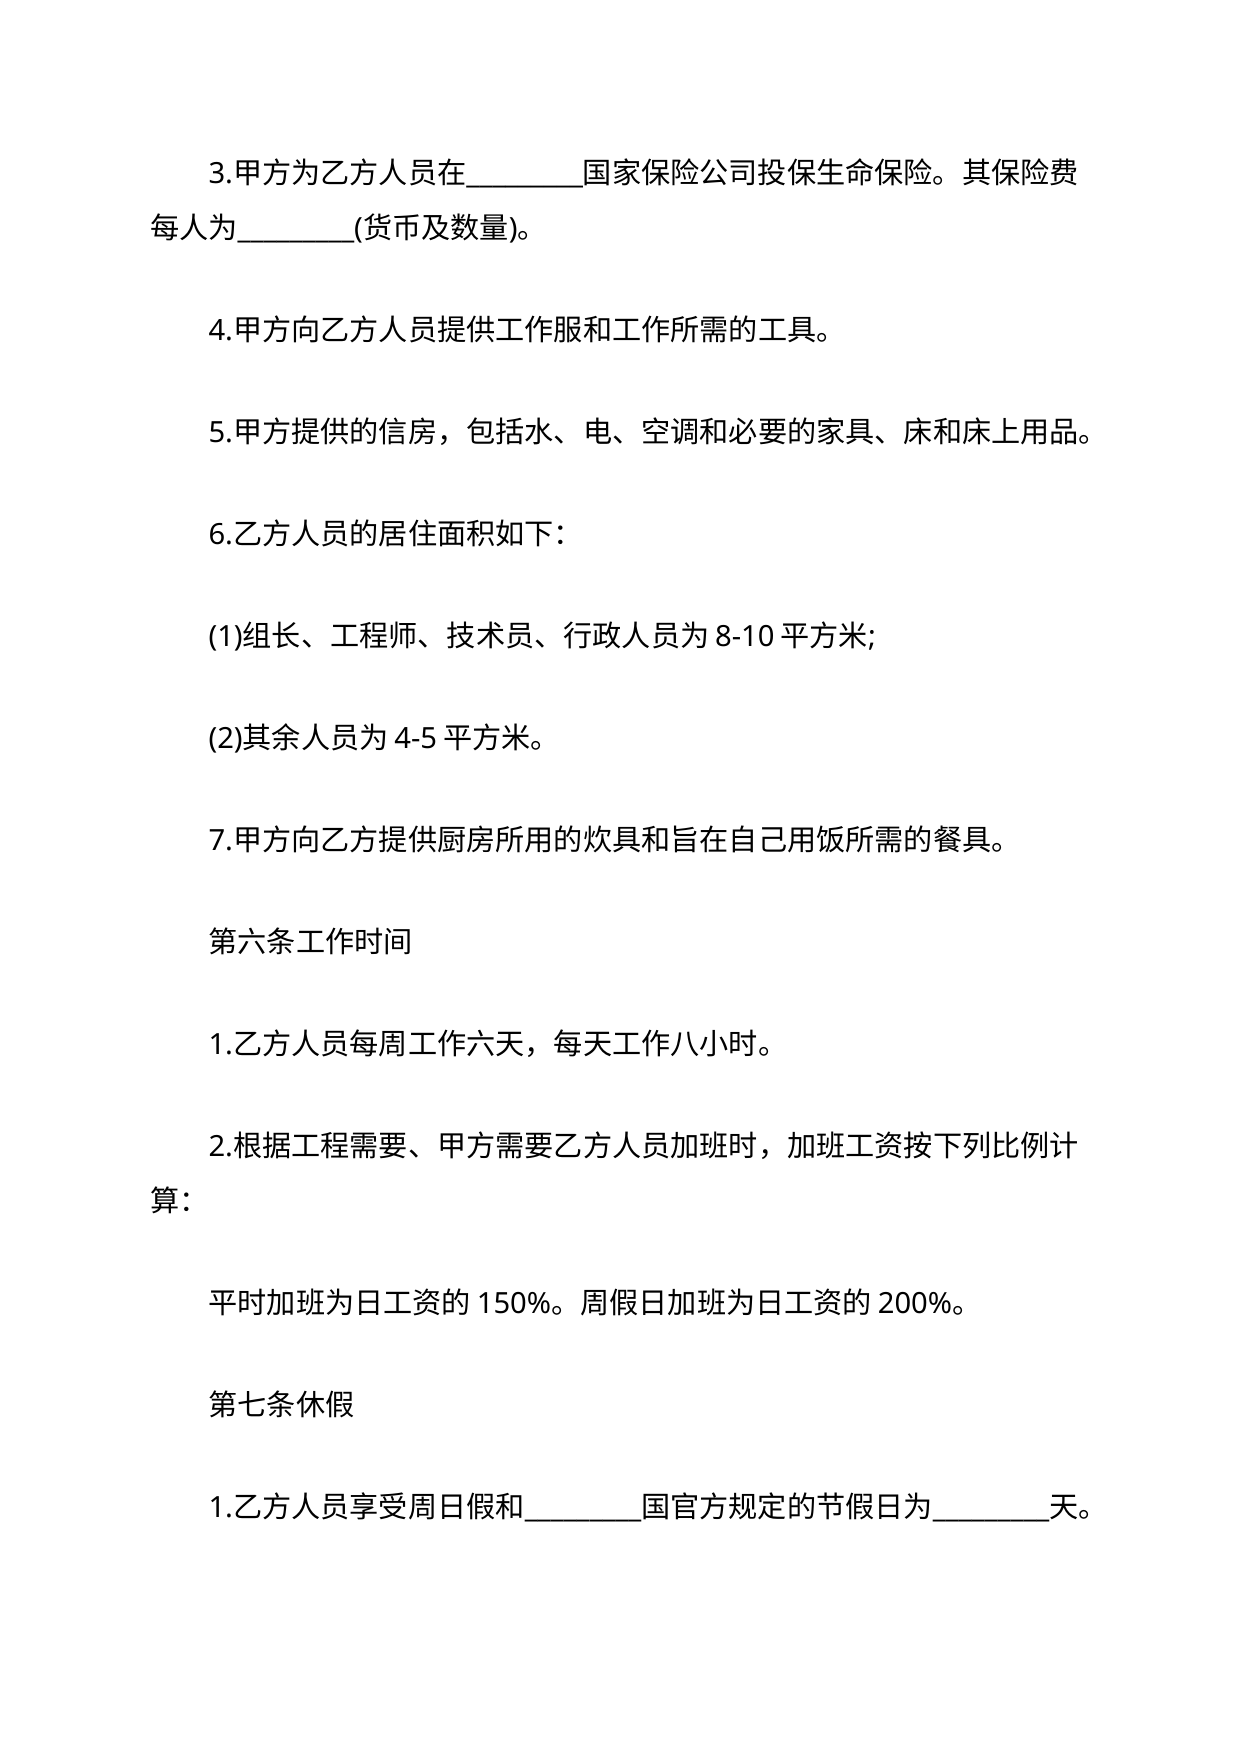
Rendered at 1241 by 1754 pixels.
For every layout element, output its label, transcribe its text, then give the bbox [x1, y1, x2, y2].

text 第七条休假 [150, 1381, 1090, 1424]
text 平时加班为日工资的150%。周假日加班为日工资的200%。 [150, 1279, 1090, 1322]
text 4.甲方向乙方人员提供工作服和工作所需的工具。 [150, 307, 1090, 349]
text 7.甲方向乙方提供厨房所用的炊具和旨在自己用饭所需的餐具。 [150, 817, 1090, 859]
text 6.乙方人员的居住面积如下： [150, 511, 1090, 553]
text 3.甲方为乙方人员在_________国家保险公司投保生命保险。其保险费每人为_________(货币及数量)。 [150, 150, 1090, 247]
text 2.根据工程需要、甲方需要乙方人员加班时，加班工资按下列比例计算： [150, 1123, 1090, 1220]
text 1.乙方人员享受周日假和_________国官方规定的节假日为_________天。 [150, 1483, 1090, 1526]
text (2)其余人员为4-5平方米。 [150, 715, 1090, 757]
text 1.乙方人员每周工作六天，每天工作八小时。 [150, 1021, 1090, 1063]
text (1)组长、工程师、技术员、行政人员为8-10平方米; [150, 613, 1090, 655]
text 5.甲方提供的信房，包括水、电、空调和必要的家具、床和床上用品。 [150, 409, 1090, 451]
text 第六条工作时间 [150, 919, 1090, 961]
